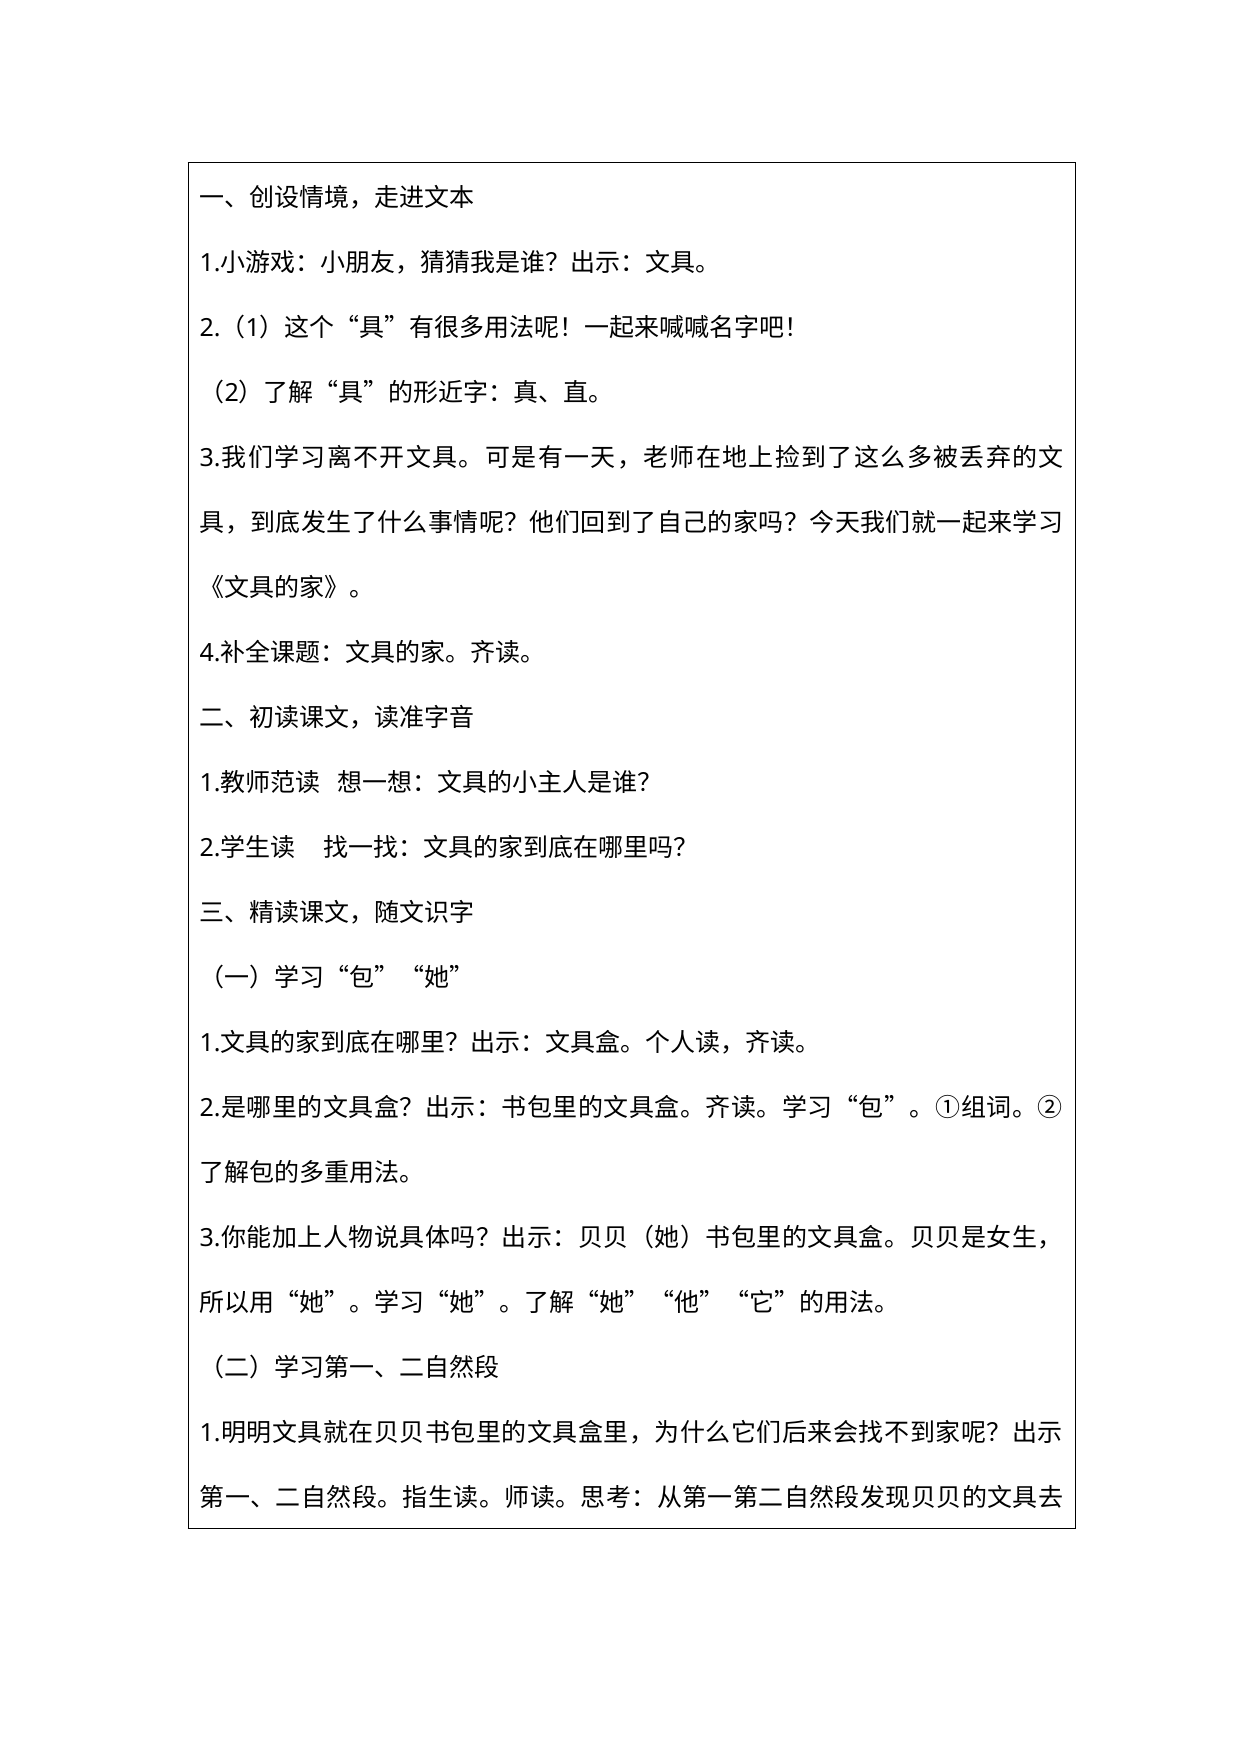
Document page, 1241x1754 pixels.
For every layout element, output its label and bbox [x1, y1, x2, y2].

table_cell [189, 163, 1075, 1528]
